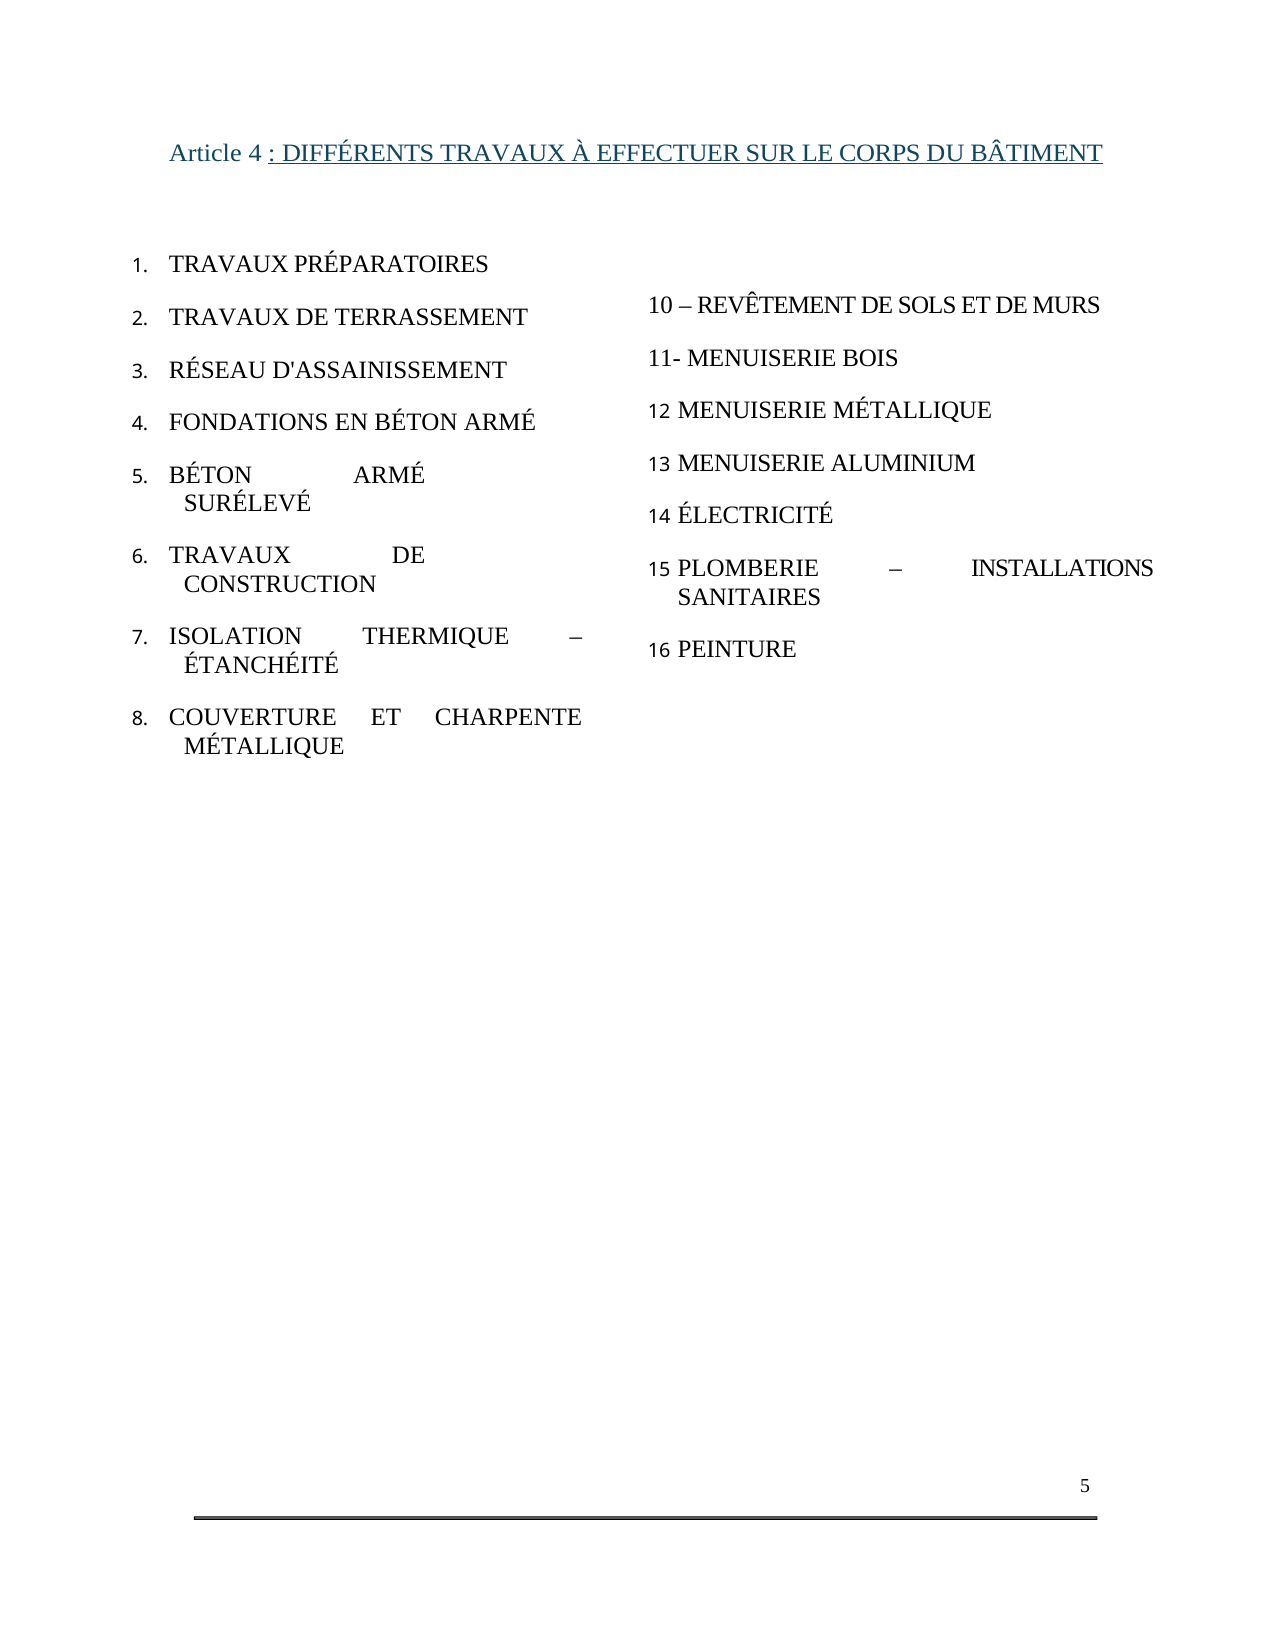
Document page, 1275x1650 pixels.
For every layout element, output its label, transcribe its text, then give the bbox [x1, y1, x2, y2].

list ISOLATION THERMIQUE – ÉTANCHÉITÉ [132, 621, 582, 679]
text 11- MENUISERIE BOIS [648, 343, 1154, 372]
list TRAVAUX DE TERRASSEMENT [132, 302, 612, 331]
list BÉTON ARMÉ SURÉLEVÉ [132, 460, 425, 517]
list RÉSEAU D'ASSAINISSEMENT [132, 355, 582, 384]
list TRAVAUX PRÉPARATOIRES [132, 249, 582, 278]
list ÉLECTRICITÉ [648, 500, 1154, 529]
text Article 4 : DIFFÉRENTS TRAVAUX À EFFECTUER SUR LE CORPS DU BÂTIMENT [169, 138, 1154, 166]
list MENUISERIE ALUMINIUM [648, 448, 1154, 477]
list TRAVAUX DE CONSTRUCTION [132, 541, 425, 598]
list COUVERTURE ET CHARPENTE MÉTALLIQUE [132, 702, 582, 760]
list MENUISERIE MÉTALLIQUE [648, 395, 1154, 424]
list FONDATIONS EN BÉTON ARMÉ [132, 407, 582, 436]
list PLOMBERIE – INSTALLATIONS SANITAIRES [648, 553, 1154, 611]
list PEINTURE [648, 634, 1154, 663]
text 10 – REVÊTEMENT DE SOLS ET DE MURS [648, 291, 1154, 319]
